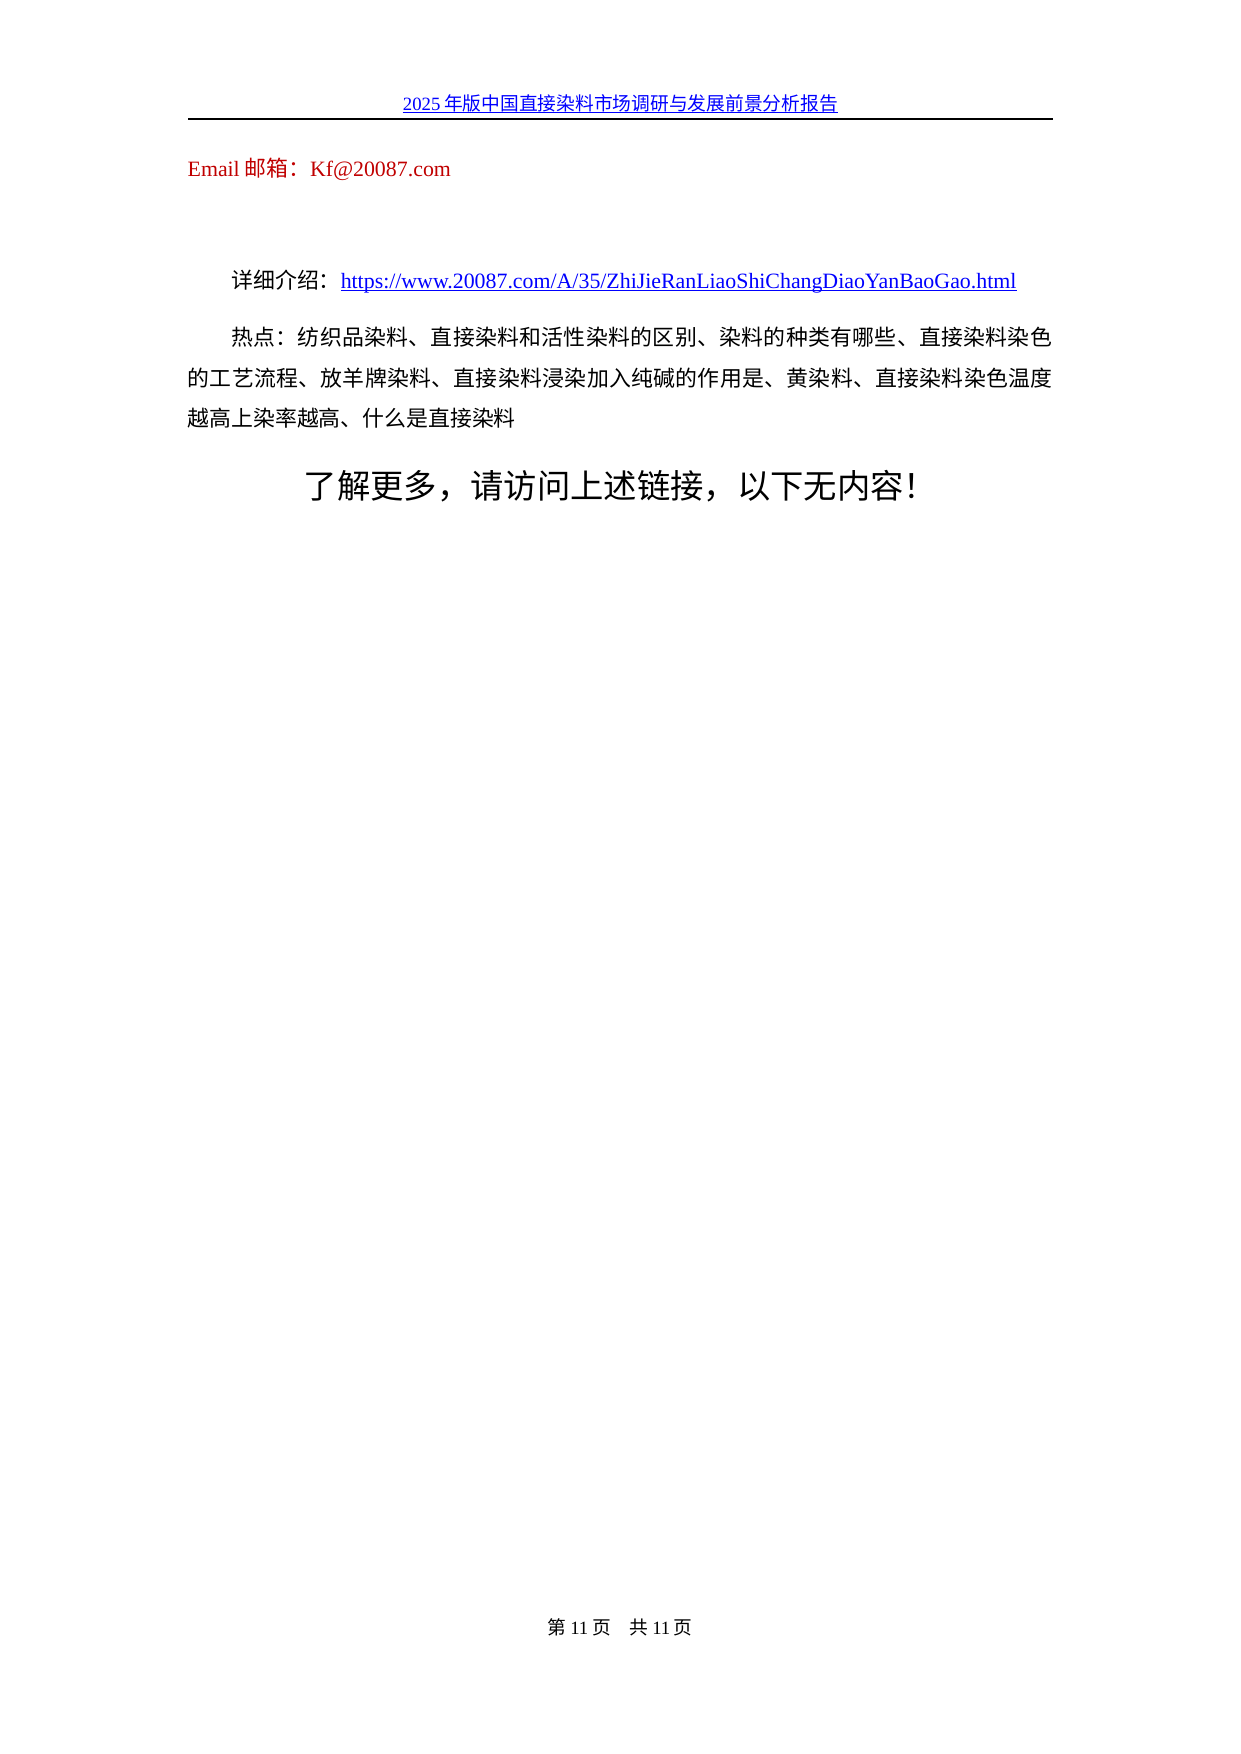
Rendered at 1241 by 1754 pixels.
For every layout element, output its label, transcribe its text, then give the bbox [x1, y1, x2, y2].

title 了解更多，请访问上述链接，以下无内容！ [187, 451, 1053, 516]
text 详细介绍：https://www.20087.com/A/35/ZhiJieRanLiaoShiChangDiaoYanBaoGao.html [187, 263, 1053, 296]
text 热点：纺织品染料、直接染料和活性染料的区别、染料的种类有哪些、直接染料染色的工艺流程、放羊牌染料、直接染料浸染加入纯碱的作用是、黄染料、直接染料染色温度越高上染率越高、什么是直接染料 [187, 320, 1053, 433]
text Email邮箱：Kf@20087.com [187, 150, 1053, 183]
